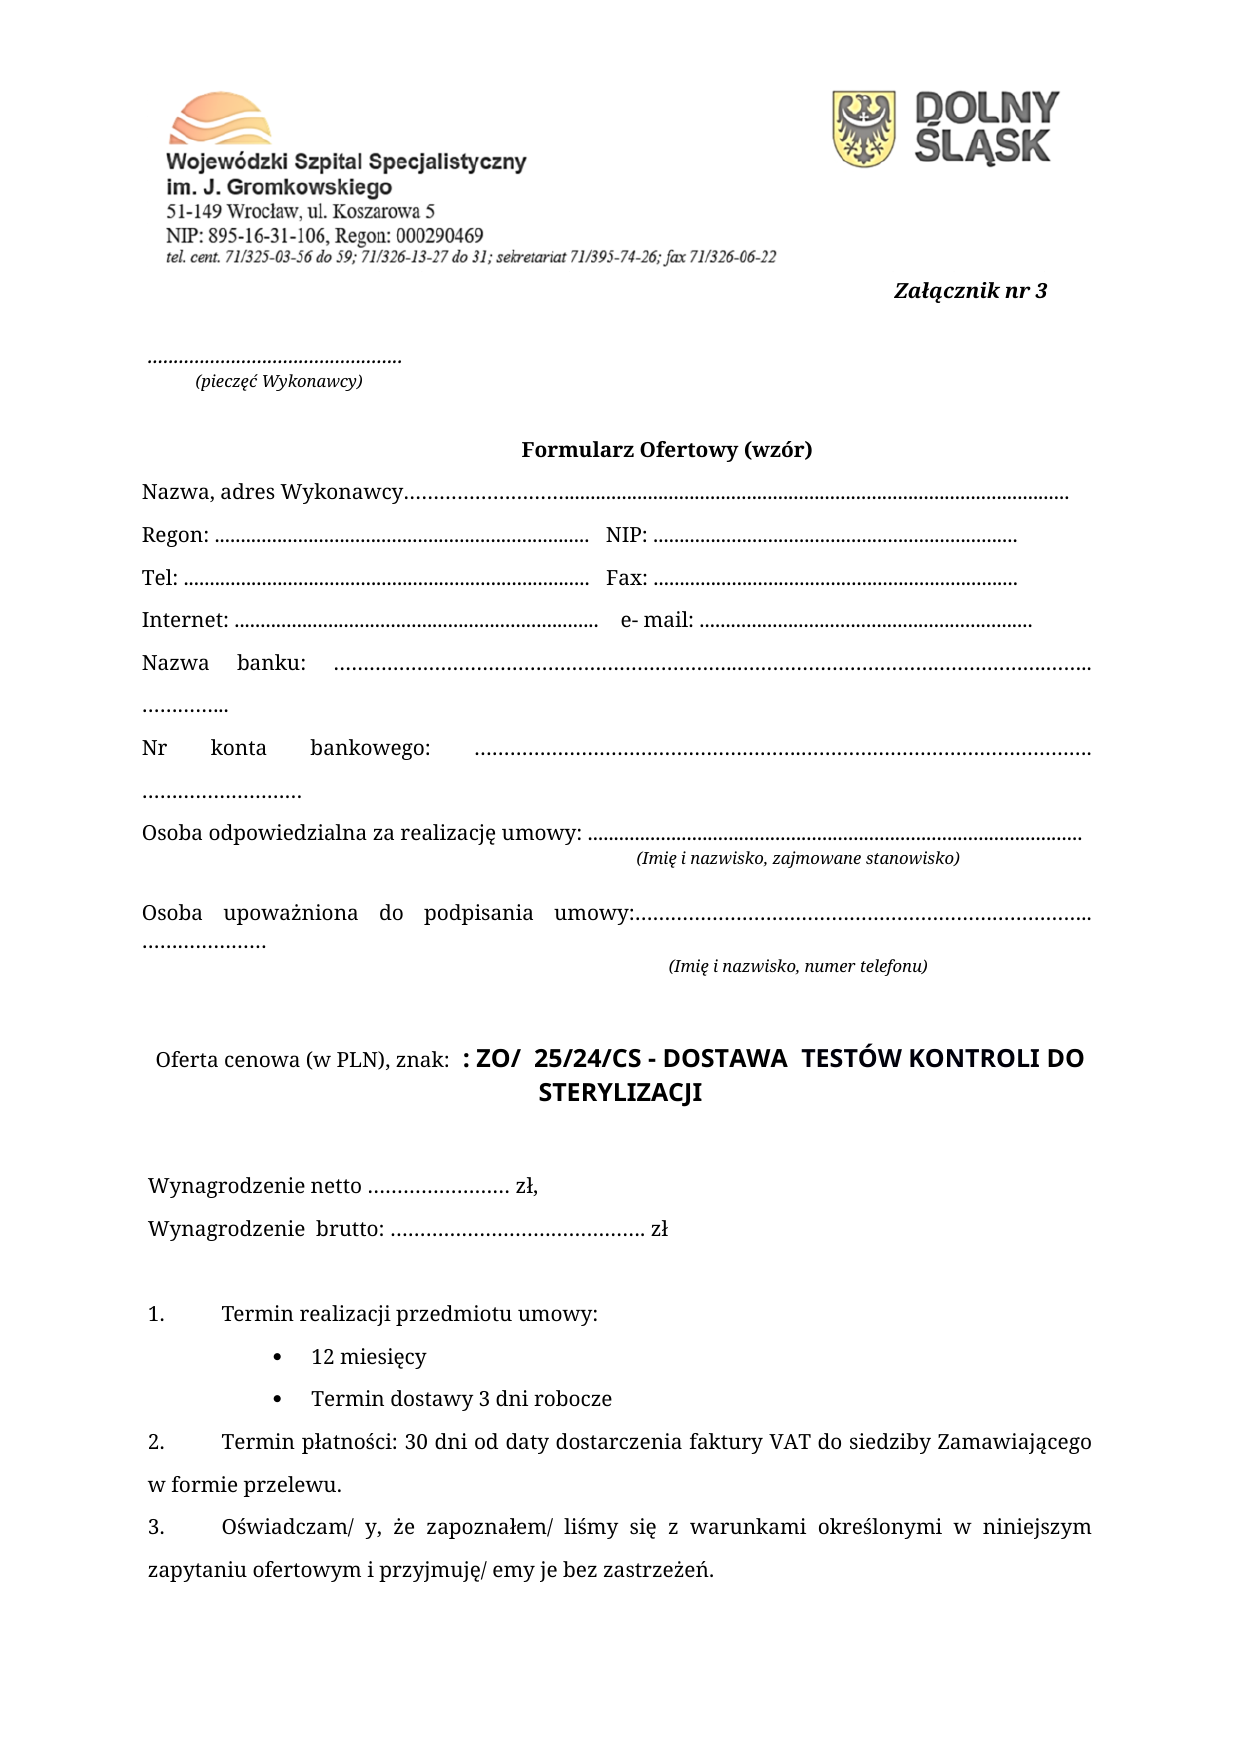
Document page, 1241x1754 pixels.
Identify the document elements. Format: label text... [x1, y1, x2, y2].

list Termin dostawy 3 dni robocze [274, 1384, 1093, 1413]
text Załącznik nr 3 [289, 286, 1047, 301]
text Osoba odpowiedzialna za realizację umowy: ............................................................................................... [142, 818, 1093, 847]
text Osoba upoważniona do podpisania umowy:…………………………………………………………………..………………… [142, 898, 1093, 955]
text ................................................. [148, 341, 1093, 369]
list 12 miesięcy [274, 1342, 1093, 1370]
text Tel: .............................................................................. Fax: ...................................................................... [142, 563, 1093, 591]
text Formularz Ofertowy (wzór) [242, 435, 1093, 463]
text Wynagrodzenie netto …………………… zł, [148, 1171, 1093, 1200]
text Regon: ........................................................................ NIP: ...................................................................... [142, 520, 1093, 548]
text Nr konta bankowego: ……………………………………………….………………………………………….……………………… [142, 733, 1093, 804]
text Internet: ...................................................................... e- mail: ................................................................ [142, 605, 1093, 634]
text (Imię i nazwisko, zajmowane stanowisko) [504, 847, 1093, 869]
text Nazwa banku: …………………………………………………………..…………………………………………….……..…………... [142, 648, 1093, 719]
text (pieczęć Wykonawcy) [148, 369, 1093, 392]
list Oświadczam/ y, że zapoznałem/ liśmy się z warunkami określonymi w niniejszym zapytaniu ofertowym i przyjmuję/ emy je bez zastrzeżeń. [148, 1512, 1093, 1583]
list Termin płatności: 30 dni od daty dostarczenia faktury VAT do siedziby Zamawiającego w formie przelewu. [148, 1427, 1093, 1498]
text Oferta cenowa (w PLN), znak: : ZO/ 25/24/CS - DOSTAWA TESTÓW KONTROLI DO STERYLIZACJI [148, 1041, 1093, 1109]
list Termin realizacji przedmiotu umowy: [148, 1299, 1093, 1328]
text Nazwa, adres Wykonawcy………………………................................................................................................. [142, 477, 1093, 506]
text Wynagrodzenie brutto: ……………………………………. zł [148, 1214, 1093, 1242]
text (Imię i nazwisko, numer telefonu) [504, 955, 1093, 977]
picture [147, 73, 1093, 272]
